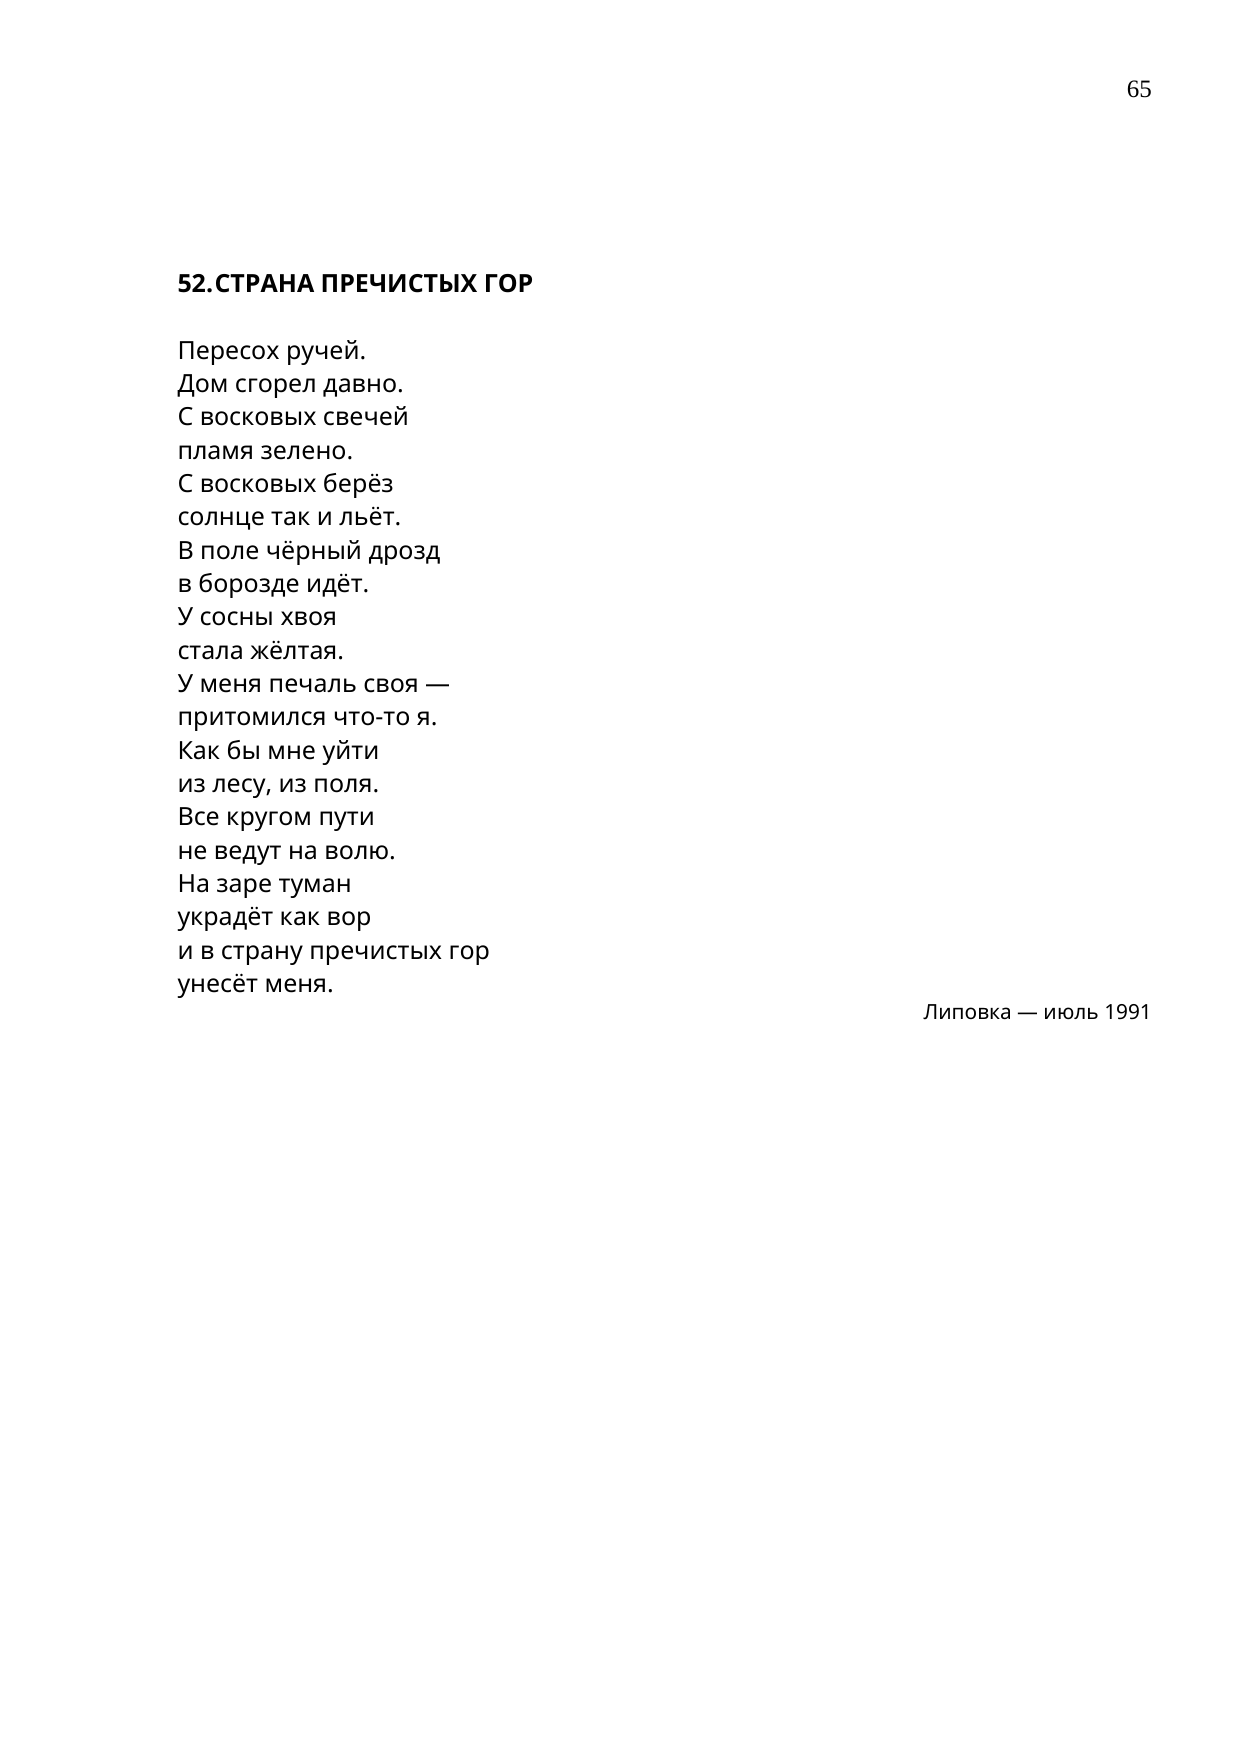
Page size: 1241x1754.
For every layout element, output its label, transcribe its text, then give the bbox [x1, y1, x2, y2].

text В поле чёрный дрозд [177, 532, 1152, 566]
text Все кругом пути [177, 799, 1152, 832]
text унесёт меня. [177, 966, 1152, 999]
text из лесу, из поля. [177, 766, 1152, 799]
text На заре туман [177, 866, 1152, 899]
text солнце так и льёт. [177, 499, 1152, 532]
text Как бы мне уйти [177, 732, 1152, 766]
text пламя зелено. [177, 432, 1152, 466]
text притомился что-то я. [177, 699, 1152, 732]
text Пересох ручей. [177, 332, 1152, 366]
text С восковых берёз [177, 466, 1152, 499]
text С восковых свечей [177, 399, 1152, 432]
list СТРАНА ПРЕЧИСТЫХ ГОР [177, 266, 1152, 299]
text У меня печаль своя — [177, 666, 1152, 699]
text Дом сгорел давно. [177, 366, 1152, 399]
text в борозде идёт. [177, 566, 1152, 599]
text не ведут на волю. [177, 832, 1152, 866]
text стала жёлтая. [177, 632, 1152, 666]
text У сосны хвоя [177, 599, 1152, 632]
text Липовка — июль 1991 [177, 999, 1152, 1024]
text украдёт как вор [177, 899, 1152, 932]
text и в страну пречистых гор [177, 932, 1152, 966]
